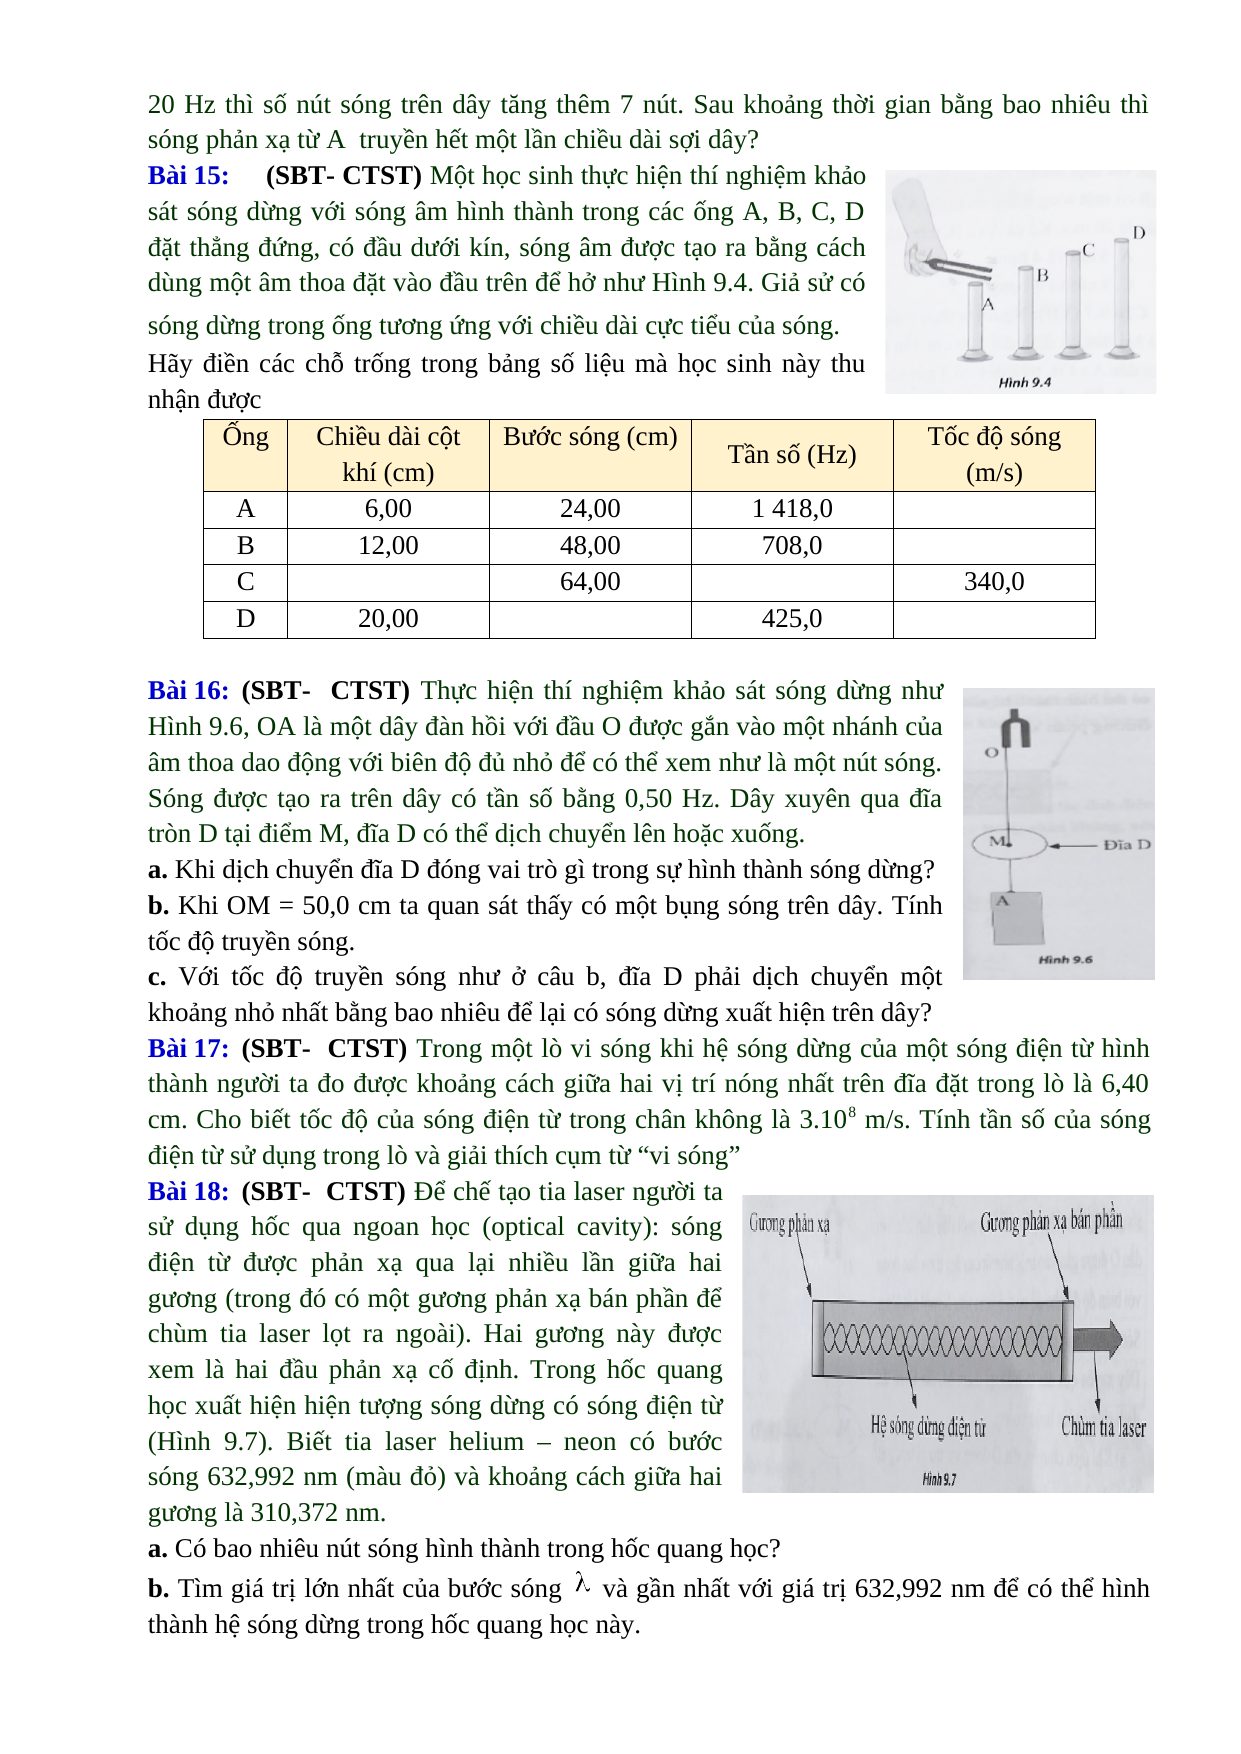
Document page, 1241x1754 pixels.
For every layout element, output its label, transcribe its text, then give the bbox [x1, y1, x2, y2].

table_cell B [204, 529, 287, 564]
table_header Bước sóng (cm) [490, 420, 691, 491]
table_cell 64,00 [490, 565, 691, 601]
table_cell [692, 565, 893, 601]
table_cell 425,0 [692, 602, 893, 638]
table_header Chiều dài cột khí (cm) [288, 420, 489, 491]
table_cell 1 418,0 [692, 492, 893, 527]
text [148, 88, 1152, 155]
text Bài 15: (SBT- CTST) Một học sinh thực hiện thí nghiệm khảo sát sóng dừng với sóng âm hình thành trong các ống A, B, C, D đặt thẳng đứng, có đầu dưới kín, sóng âm được tạo ra bằng cách dùng một âm thoa đặt vào đầu trên để hở như Hình 9.4. Giả sử có sóng dừng trong ống tương ứng với chiều dài cực tiểu của sóng. [148, 159, 1152, 342]
table_cell D [204, 602, 287, 638]
table_cell 6,00 [288, 492, 489, 527]
table_cell [490, 602, 691, 638]
table_cell 48,00 [490, 529, 691, 564]
list a. Khi dịch chuyển đĩa D đóng vai trò gì trong sự hình thành sóng dừng? [148, 853, 961, 884]
table_cell 708,0 [692, 529, 893, 564]
list b. Khi OM = 50,0 cm ta quan sát thấy có một bụng sóng trên dây. Tính tốc độ truyền sóng. [148, 889, 961, 956]
list c. Với tốc độ truyền sóng như ở câu b, đĩa D phải dịch chuyển một khoảng nhỏ nhất bằng bao nhiêu để lại có sóng dừng xuất hiện trên dây? [148, 960, 1152, 1027]
list a. Có bao nhiêu nút sóng hình thành trong hốc quang học? [148, 1532, 1152, 1563]
table_cell 12,00 [288, 529, 489, 564]
list Hãy điền các chỗ trống trong bảng số liệu mà học sinh này thu nhận được [148, 347, 1152, 414]
table_cell [894, 602, 1095, 638]
table_cell 340,0 [894, 565, 1095, 601]
picture [961, 688, 1154, 977]
text Bài 16: (SBT- CTST) Thực hiện thí nghiệm khảo sát sóng dừng như Hình 9.6, OA là một dây đàn hồi với đầu O được gắn vào một nhánh của âm thoa dao động với biên độ đủ nhỏ để có thể xem như là một nút sóng. Sóng được tạo ra trên dây có tần số bằng 0,50 Hz. Dây xuyên qua đĩa tròn D tại điểm M, đĩa D có thể dịch chuyển lên hoặc xuống. [148, 674, 1152, 848]
table_cell 24,00 [490, 492, 691, 527]
table_header Tốc độ sóng (m/s) [894, 420, 1095, 491]
text Bài 17: (SBT- CTST) Trong một lò vi sóng khi hệ sóng dừng của một sóng điện từ hình thành người ta đo được khoảng cách giữa hai vị trí nóng nhất trên đĩa đặt trong lò là 6,40 cm. Cho biết tốc độ của sóng điện từ trong chân không là 3.108 m/s. Tính tần số của sóng điện từ sử dụng trong lò và giải thích cụm từ “vi sóng” [148, 1032, 1152, 1170]
picture [884, 170, 1157, 393]
table_cell [894, 492, 1095, 527]
picture [741, 1195, 1154, 1492]
table_cell 20,00 [288, 602, 489, 638]
table_header Ống [204, 420, 287, 491]
table_cell [894, 529, 1095, 564]
list b. Tìm giá trị lớn nhất của bước sóng và gần nhất với giá trị 632,992 nm để có thể hình thành hệ sóng dừng trong hốc quang học này. [148, 1568, 1152, 1639]
table_cell C [204, 565, 287, 601]
table_header Tần số (Hz) [692, 420, 893, 491]
table_cell [288, 565, 489, 601]
table_cell A [204, 492, 287, 527]
